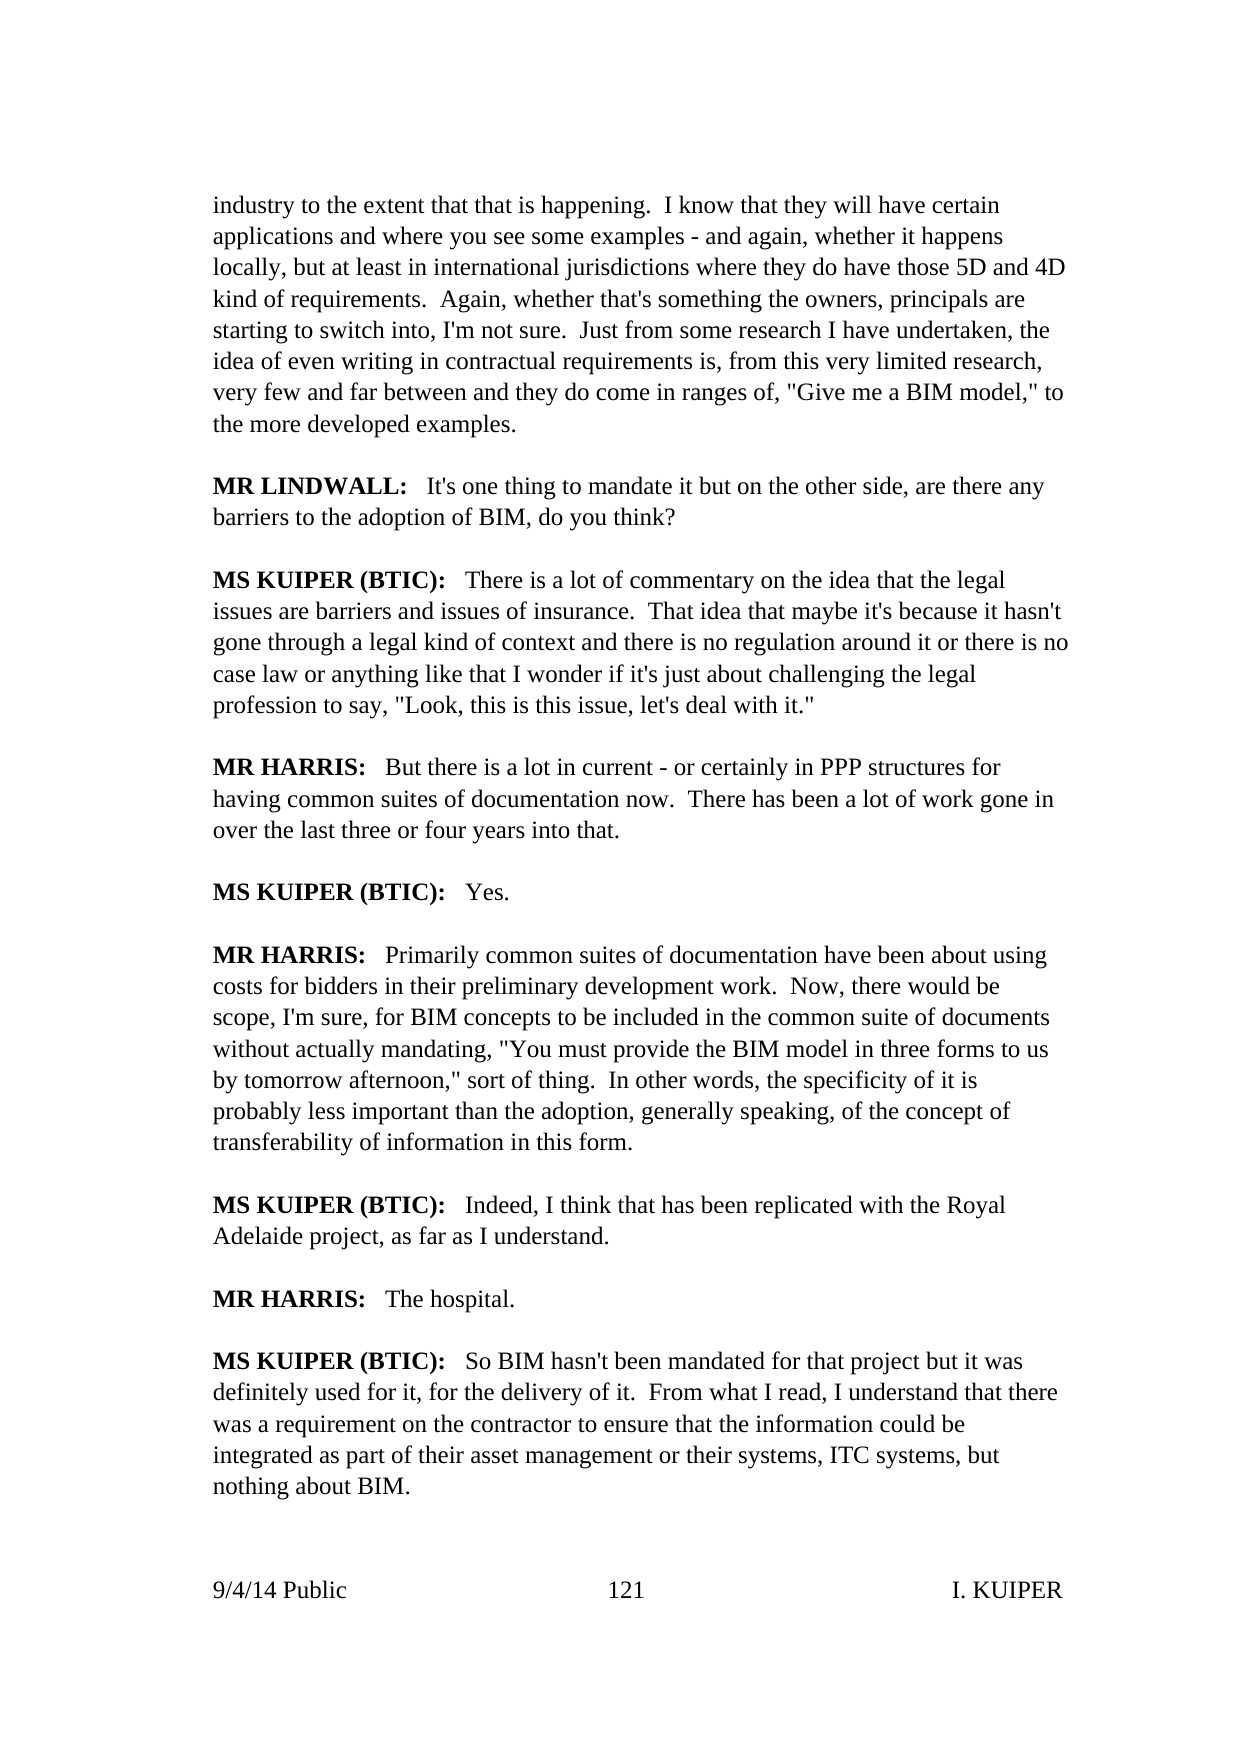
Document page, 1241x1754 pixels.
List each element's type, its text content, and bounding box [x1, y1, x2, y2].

text MR HARRIS: But there is a lot in current - or certainly in PPP structures for having common suites of documentation now. There has been a lot of work gone in over the last three or four years into that. [213, 751, 1069, 844]
text MR HARRIS: Primarily common suites of documentation have been about using costs for bidders in their preliminary development work. Now, there would be scope, I'm sure, for BIM concepts to be included in the common suite of documents without actually mandating, "You must provide the BIM model in three forms to us by tomorrow afternoon," sort of thing. In other words, the specificity of it is probably less important than the adoption, generally speaking, of the concept of transferability of information in this form. [213, 938, 1069, 1157]
text MR LINDWALL: It's one thing to mandate it but on the other side, are there any barriers to the adoption of BIM, do you think? [213, 469, 1069, 532]
text MR HARRIS: The hospital. [213, 1282, 1069, 1313]
text MS KUIPER (BTIC): So BIM hasn't been mandated for that project but it was definitely used for it, for the delivery of it. From what I read, I understand that there was a requirement on the contractor to ensure that the information could be integrated as part of their asset management or their systems, ITC systems, but nothing about BIM. [213, 1344, 1069, 1501]
text MS KUIPER (BTIC): Indeed, I think that has been replicated with the Royal Adelaide project, as far as I understand. [213, 1188, 1069, 1251]
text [213, 188, 1069, 438]
text MS KUIPER (BTIC): Yes. [213, 876, 1069, 907]
text MS KUIPER (BTIC): There is a lot of commentary on the idea that the legal issues are barriers and issues of insurance. That idea that maybe it's because it hasn't gone through a legal kind of context and there is no regulation around it or there is no case law or anything like that I wonder if it's just about challenging the legal profession to say, "Look, this is this issue, let's deal with it." [213, 563, 1069, 719]
